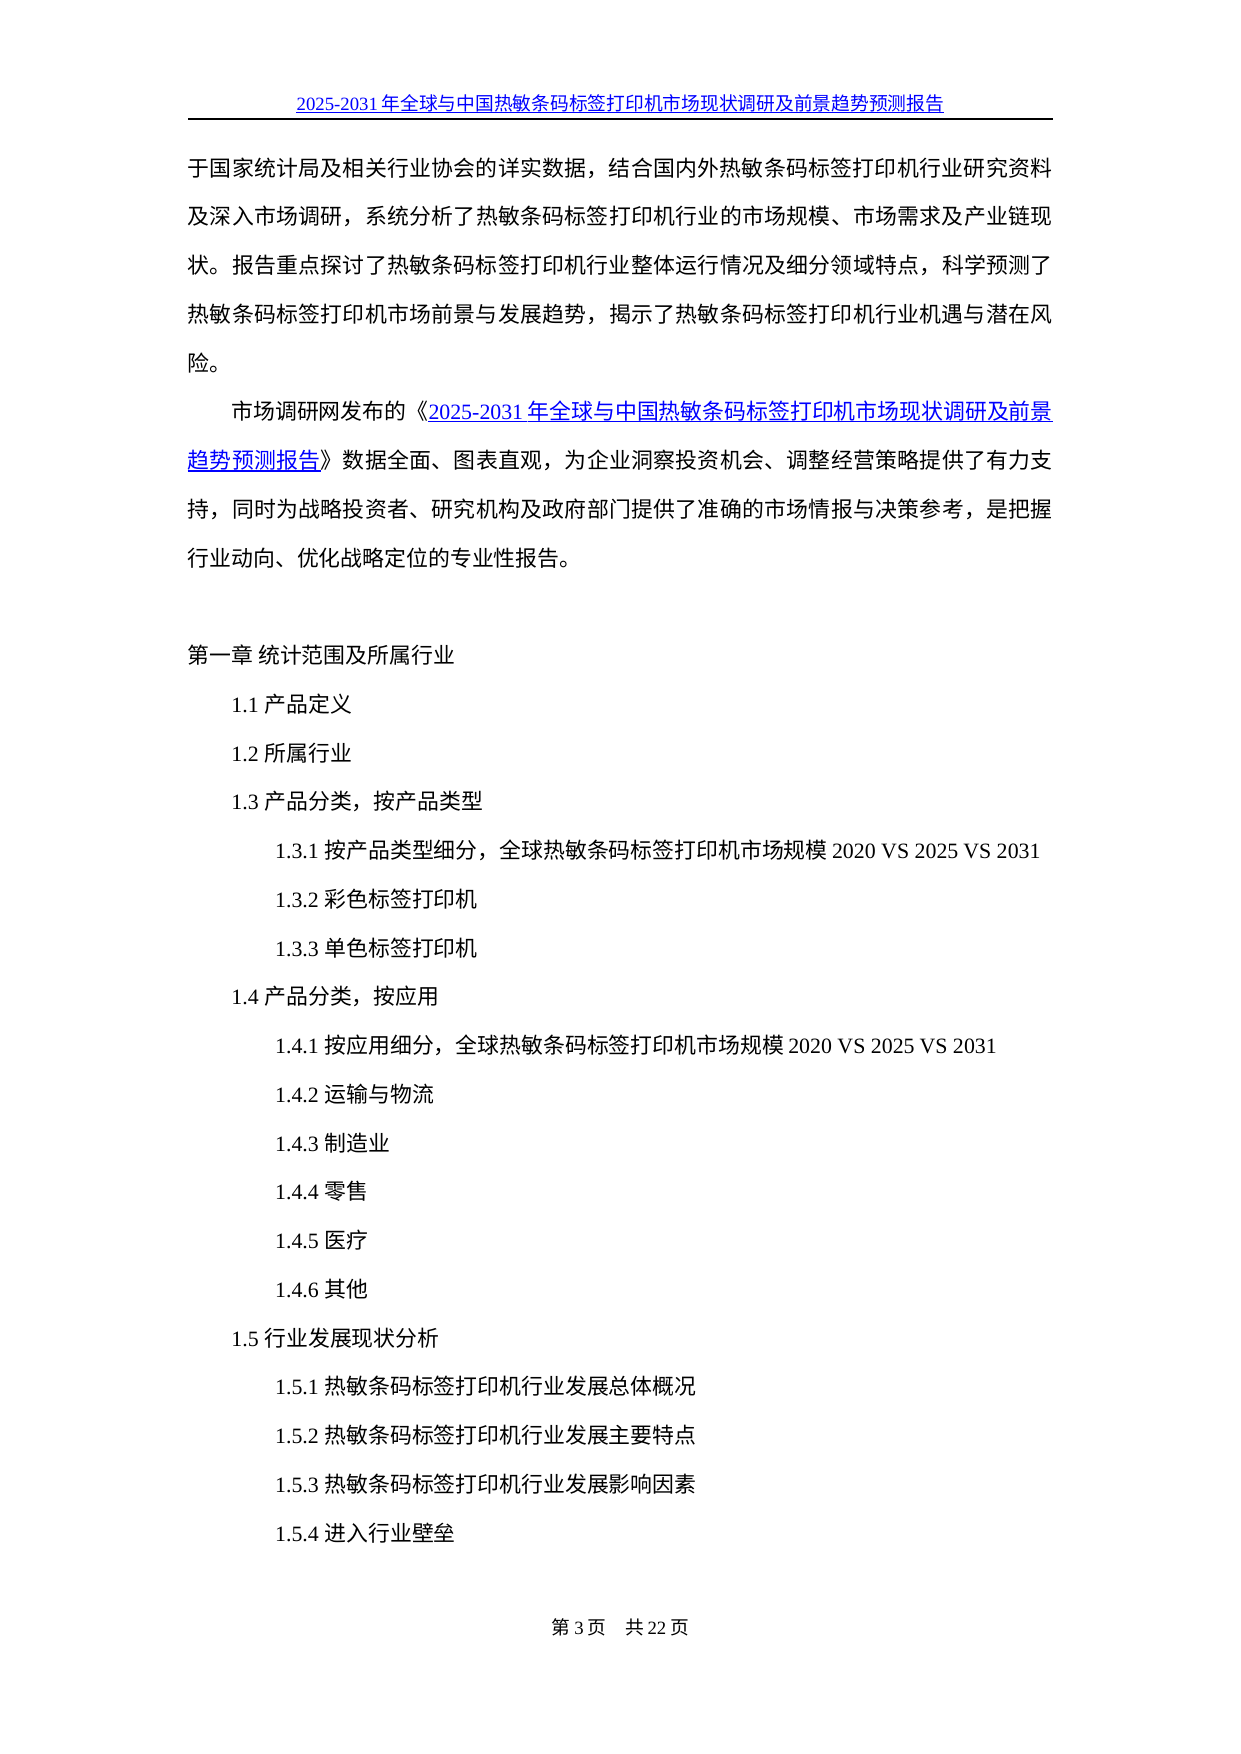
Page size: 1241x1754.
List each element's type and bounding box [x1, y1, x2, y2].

text [187, 150, 1053, 1548]
